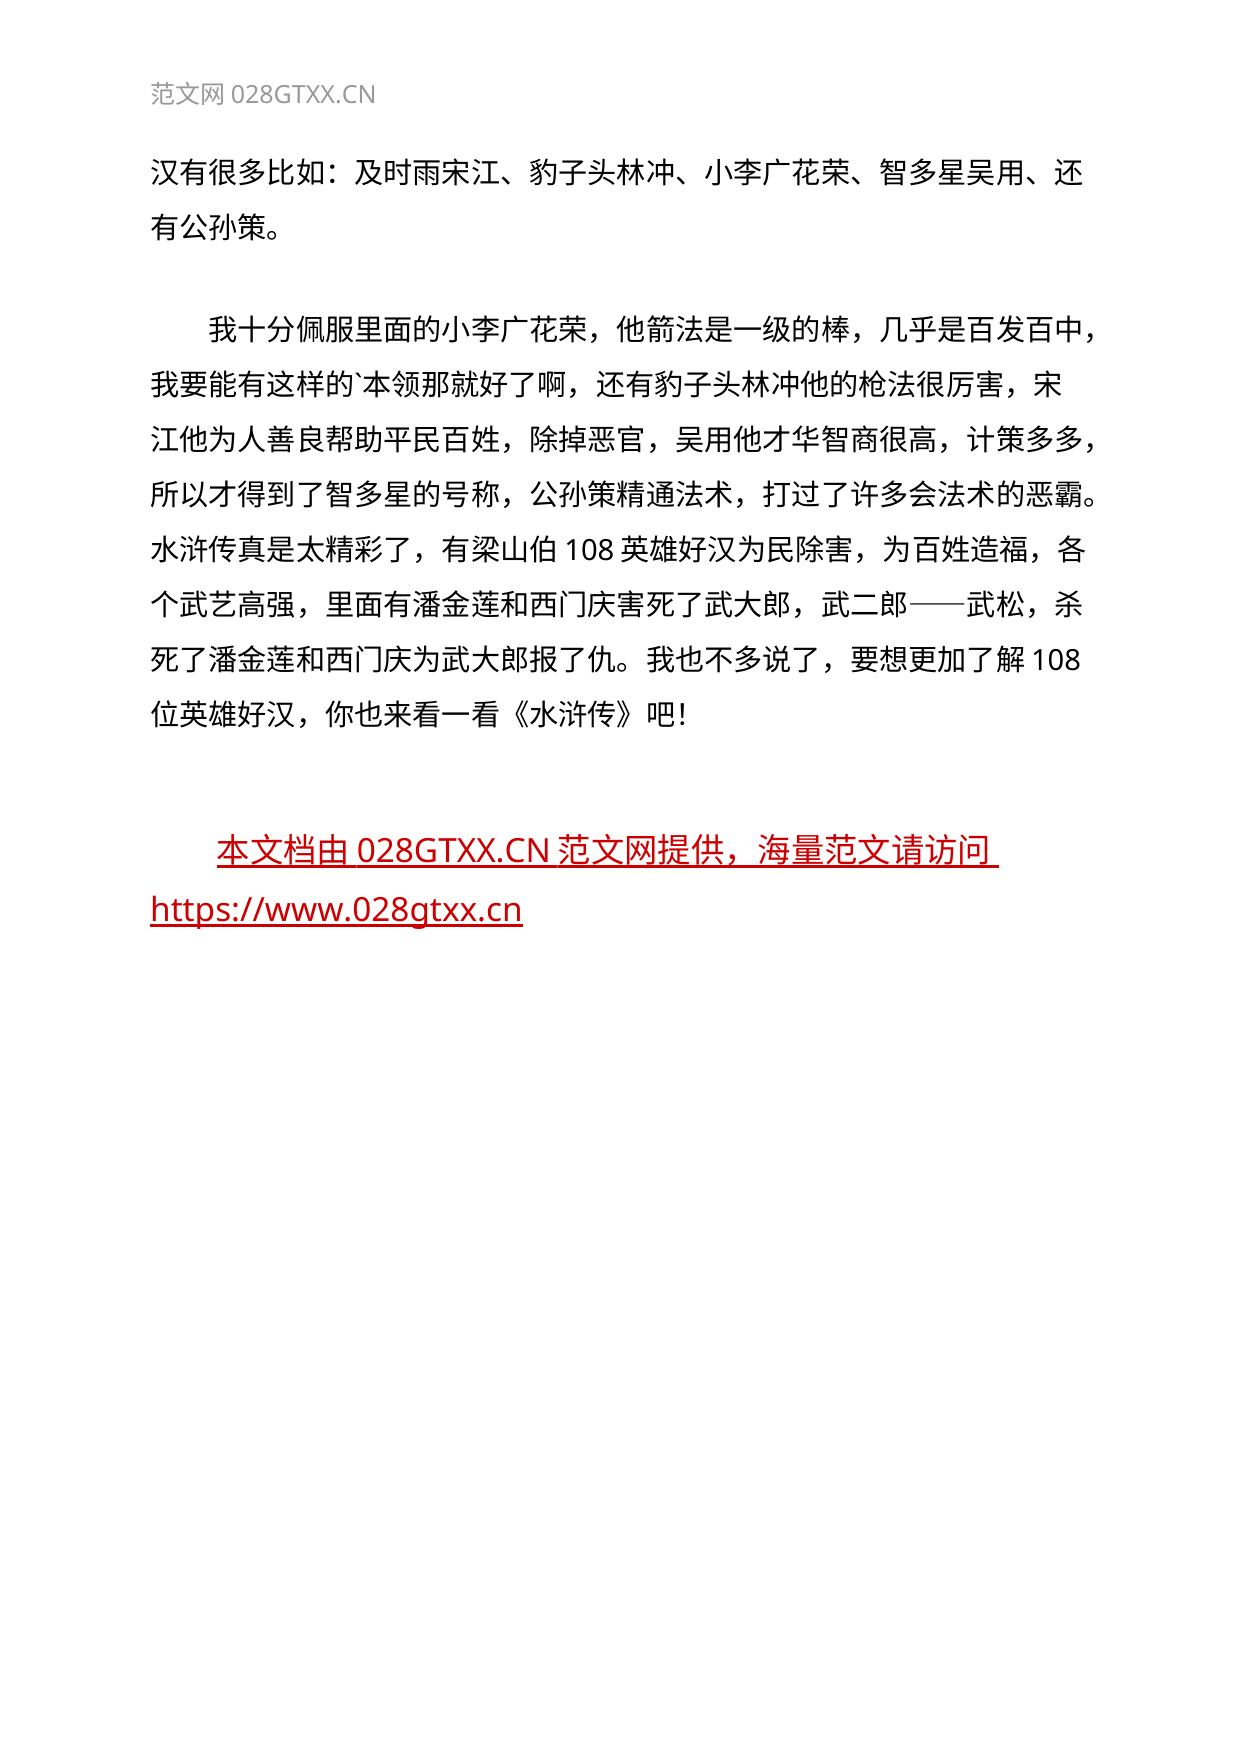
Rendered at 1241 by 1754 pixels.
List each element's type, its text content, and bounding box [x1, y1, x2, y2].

text 我十分佩服里面的小李广花荣，他箭法是一级的棒，几乎是百发百中，我要能有这样的`本领那就好了啊，还有豹子头林冲他的枪法很厉害，宋江他为人善良帮助平民百姓，除掉恶官，吴用他才华智商很高，计策多多，所以才得到了智多星的号称，公孙策精通法术，打过了许多会法术的恶霸。水浒传真是太精彩了，有梁山伯108英雄好汉为民除害，为百姓造福，各个武艺高强，里面有潘金莲和西门庆害死了武大郎，武二郎——武松，杀死了潘金莲和西门庆为武大郎报了仇。我也不多说了，要想更加了解108位英雄好汉，你也来看一看《水浒传》吧！ [150, 307, 1090, 733]
text 本文档由028GTXX.CN范文网提供，海量范文请访问 https://www.028gtxx.cn [150, 824, 1090, 932]
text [150, 150, 1090, 247]
